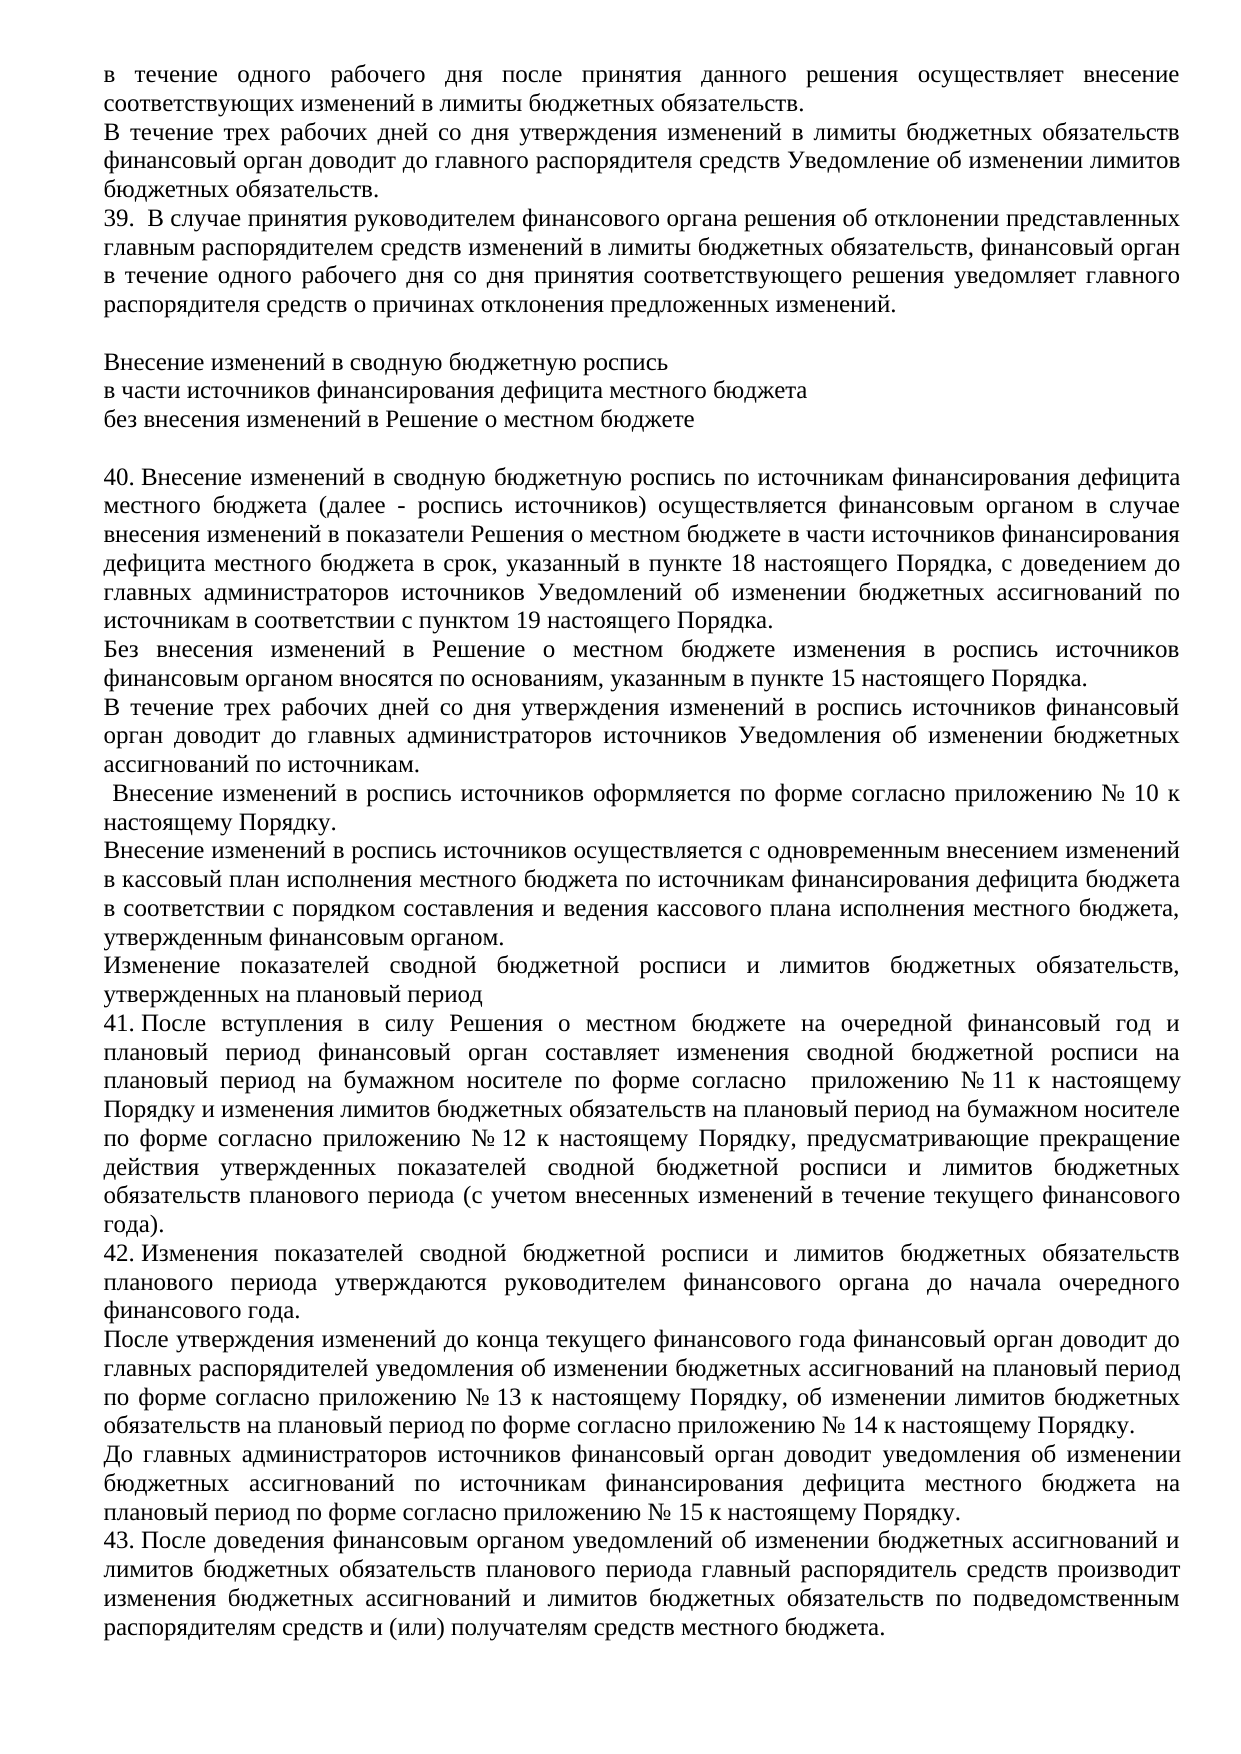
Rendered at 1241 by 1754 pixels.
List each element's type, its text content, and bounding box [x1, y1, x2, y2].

text в части источников финансирования дефицита местного бюджета [103, 375, 1181, 404]
text В течение трех рабочих дней со дня утверждения изменений в лимиты бюджетных обязательств финансовый орган доводит до главного распорядителя средств Уведомление об изменении лимитов бюджетных обязательств. [103, 117, 1181, 203]
text 40. Внесение изменений в сводную бюджетную роспись по источникам финансирования дефицита местного бюджета (далее - роспись источников) осуществляется финансовым органом в случае внесения изменений в показатели Решения о местном бюджете в части источников финансирования дефицита местного бюджета в срок, указанный в пункте 18 настоящего Порядка, с доведением до главных администраторов источников Уведомлений об изменении бюджетных ассигнований по источникам в соответствии с пунктом 19 настоящего Порядка. [103, 462, 1181, 634]
text без внесения изменений в Решение о местном бюджете [103, 404, 1181, 433]
text 41. После вступления в силу Решения о местном бюджете на очередной финансовый год и плановый период финансовый орган составляет изменения сводной бюджетной росписи на плановый период на бумажном носителе по форме согласно приложению № 11 к настоящему Порядку и изменения лимитов бюджетных обязательств на плановый период на бумажном носителе по форме согласно приложению № 12 к настоящему Порядку, предусматривающие прекращение действия утвержденных показателей сводной бюджетной росписи и лимитов бюджетных обязательств планового периода (с учетом внесенных изменений в течение текущего финансового года). [103, 1008, 1181, 1238]
text До главных администраторов источников финансовый орган доводит уведомления об изменении бюджетных ассигнований по источникам финансирования дефицита местного бюджета на плановый период по форме согласно приложению № 15 к настоящему Порядку. [103, 1439, 1181, 1525]
text После утверждения изменений до конца текущего финансового года финансовый орган доводит до главных распорядителей уведомления об изменении бюджетных ассигнований на плановый период по форме согласно приложению № 13 к настоящему Порядку, об изменении лимитов бюджетных обязательств на плановый период по форме согласно приложению № 14 к настоящему Порядку. [103, 1324, 1181, 1439]
text 43. После доведения финансовым органом уведомлений об изменении бюджетных ассигнований и лимитов бюджетных обязательств планового периода главный распорядитель средств производит изменения бюджетных ассигнований и лимитов бюджетных обязательств по подведомственным распорядителям средств и (или) получателям средств местного бюджета. [103, 1525, 1181, 1640]
text В течение трех рабочих дней со дня утверждения изменений в роспись источников финансовый орган доводит до главных администраторов источников Уведомления об изменении бюджетных ассигнований по источникам. [103, 692, 1181, 778]
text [103, 59, 1181, 117]
text 39. В случае принятия руководителем финансового органа решения об отклонении представленных главным распорядителем средств изменений в лимиты бюджетных обязательств, финансовый орган в течение одного рабочего дня со дня принятия соответствующего решения уведомляет главного распорядителя средств о причинах отклонения предложенных изменений. [103, 203, 1181, 318]
text Внесение изменений в роспись источников осуществляется с одновременным внесением изменений в кассовый план исполнения местного бюджета по источникам финансирования дефицита бюджета в соответствии с порядком составления и ведения кассового плана исполнения местного бюджета, утвержденным финансовым органом. [103, 835, 1181, 950]
text Внесение изменений в сводную бюджетную роспись [103, 347, 1181, 375]
text Без внесения изменений в Решение о местном бюджете изменения в роспись источников финансовым органом вносятся по основаниям, указанным в пункте 15 настоящего Порядка. [103, 634, 1181, 692]
text Изменение показателей сводной бюджетной росписи и лимитов бюджетных обязательств, утвержденных на плановый период [103, 950, 1181, 1008]
text Внесение изменений в роспись источников оформляется по форме согласно приложению № 10 к настоящему Порядку. [103, 778, 1181, 835]
text 42. Изменения показателей сводной бюджетной росписи и лимитов бюджетных обязательств планового периода утверждаются руководителем финансового органа до начала очередного финансового года. [103, 1238, 1181, 1324]
